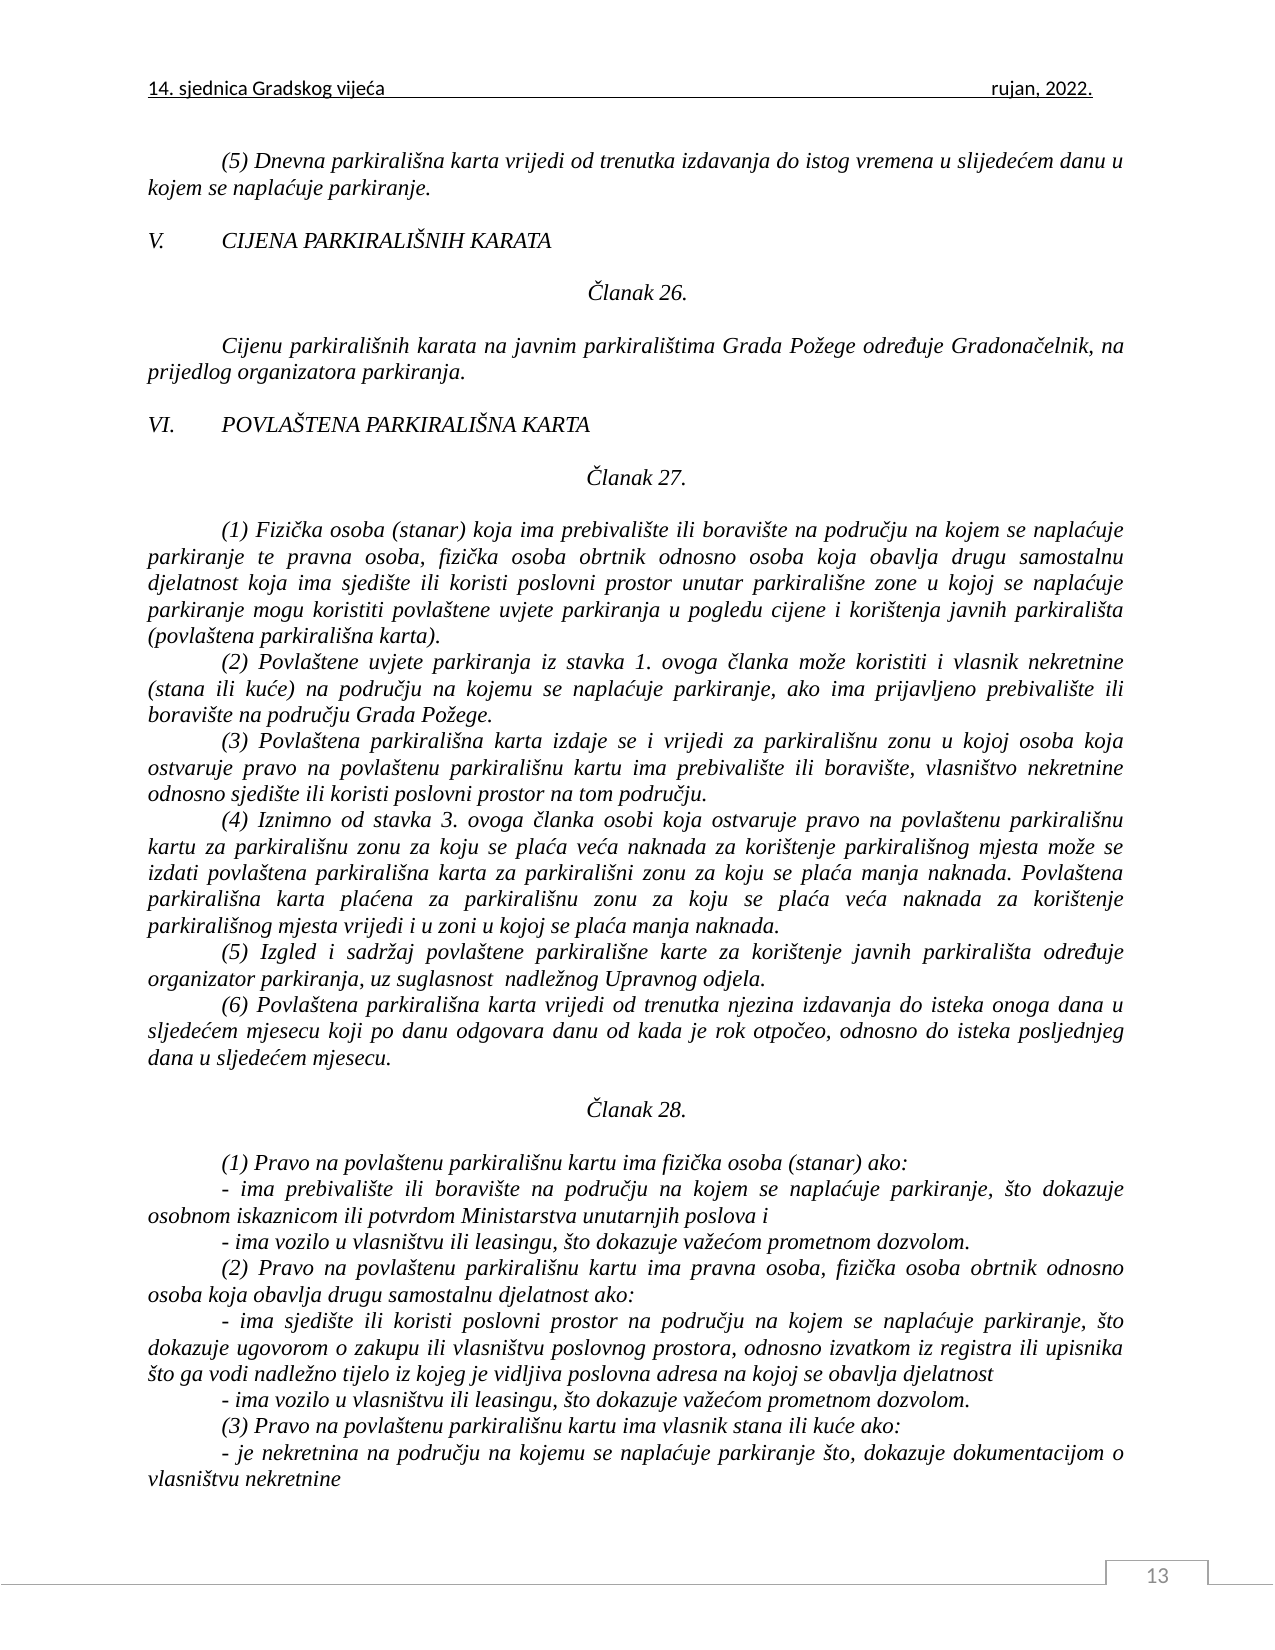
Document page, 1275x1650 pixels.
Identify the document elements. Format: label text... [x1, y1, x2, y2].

text Članak 26. [148, 279, 1127, 306]
text (2) Pravo na povlaštenu parkirališnu kartu ima pravna osoba, fizička osoba obrtnik odnosno osoba koja obavlja drugu samostalnu djelatnost ako: [148, 1254, 1127, 1307]
text - ima vozilo u vlasništvu ili leasingu, što dokazuje važećom prometnom dozvolom. [148, 1386, 1127, 1413]
text (4) Iznimno od stavka 3. ovoga članka osobi koja ostvaruje pravo na povlaštenu parkirališnu kartu za parkirališnu zonu za koju se plaća veća naknada za korištenje parkirališnog mjesta može se izdati povlaštena parkirališna karta za parkirališni zonu za koju se plaća manja naknada. Povlaštena parkirališna karta plaćena za parkirališnu zonu za koju se plaća veća naknada za korištenje parkirališnog mjesta vrijedi i u zoni u kojoj se plaća manja naknada. [148, 806, 1127, 938]
text (5) Dnevna parkirališna karta vrijedi od trenutka izdavanja do istog vremena u slijedećem danu u kojem se naplaćuje parkiranje. [148, 148, 1127, 200]
text - ima vozilo u vlasništvu ili leasingu, što dokazuje važećom prometnom dozvolom. [148, 1228, 1127, 1254]
text (6) Povlaštena parkirališna karta vrijedi od trenutka njezina izdavanja do isteka onoga dana u sljedećem mjesecu koji po danu odgovara danu od kada je rok otpočeo, odnosno do isteka posljednjeg dana u sljedećem mjesecu. [148, 991, 1127, 1070]
text Članak 28. [148, 1096, 1127, 1123]
text V. CIJENA PARKIRALIŠNIH KARATA [148, 227, 1127, 253]
text (5) Izgled i sadržaj povlaštene parkirališne karte za korištenje javnih parkirališta određuje organizator parkiranja, uz suglasnost nadležnog Upravnog odjela. [148, 938, 1127, 991]
text Članak 27. [148, 464, 1127, 490]
text (2) Povlaštene uvjete parkiranja iz stavka 1. ovoga članka može koristiti i vlasnik nekretnine (stana ili kuće) na području na kojemu se naplaćuje parkiranje, ako ima prijavljeno prebivalište ili boravište na području Grada Požege. [148, 648, 1127, 727]
text (1) Pravo na povlaštenu parkirališnu kartu ima fizička osoba (stanar) ako: [148, 1149, 1127, 1175]
text Cijenu parkirališnih karata na javnim parkiralištima Grada Požege određuje Gradonačelnik, na prijedlog organizatora parkiranja. [148, 332, 1127, 385]
text (3) Povlaštena parkirališna karta izdaje se i vrijedi za parkirališnu zonu u kojoj osoba koja ostvaruje pravo na povlaštenu parkirališnu kartu ima prebivalište ili boravište, vlasništvo nekretnine odnosno sjedište ili koristi poslovni prostor na tom području. [148, 727, 1127, 806]
text - je nekretnina na području na kojemu se naplaćuje parkiranje što, dokazuje dokumentacijom o vlasništvu nekretnine [148, 1439, 1127, 1492]
text VI. POVLAŠTENA PARKIRALIŠNA KARTA [148, 411, 1127, 437]
text - ima sjedište ili koristi poslovni prostor na području na kojem se naplaćuje parkiranje, što dokazuje ugovorom o zakupu ili vlasništvu poslovnog prostora, odnosno izvatkom iz registra ili upisnika što ga vodi nadležno tijelo iz kojeg je vidljiva poslovna adresa na kojoj se obavlja djelatnost [148, 1307, 1127, 1386]
text (3) Pravo na povlaštenu parkirališnu kartu ima vlasnik stana ili kuće ako: [148, 1413, 1127, 1439]
text (1) Fizička osoba (stanar) koja ima prebivalište ili boravište na području na kojem se naplaćuje parkiranje te pravna osoba, fizička osoba obrtnik odnosno osoba koja obavlja drugu samostalnu djelatnost koja ima sjedište ili koristi poslovni prostor unutar parkirališne zone u kojoj se naplaćuje parkiranje mogu koristiti povlaštene uvjete parkiranja u pogledu cijene i korištenja javnih parkirališta (povlaštena parkirališna karta). [148, 517, 1127, 648]
text - ima prebivalište ili boravište na području na kojem se naplaćuje parkiranje, što dokazuje osobnom iskaznicom ili potvrdom Ministarstva unutarnjih poslova i [148, 1175, 1127, 1228]
